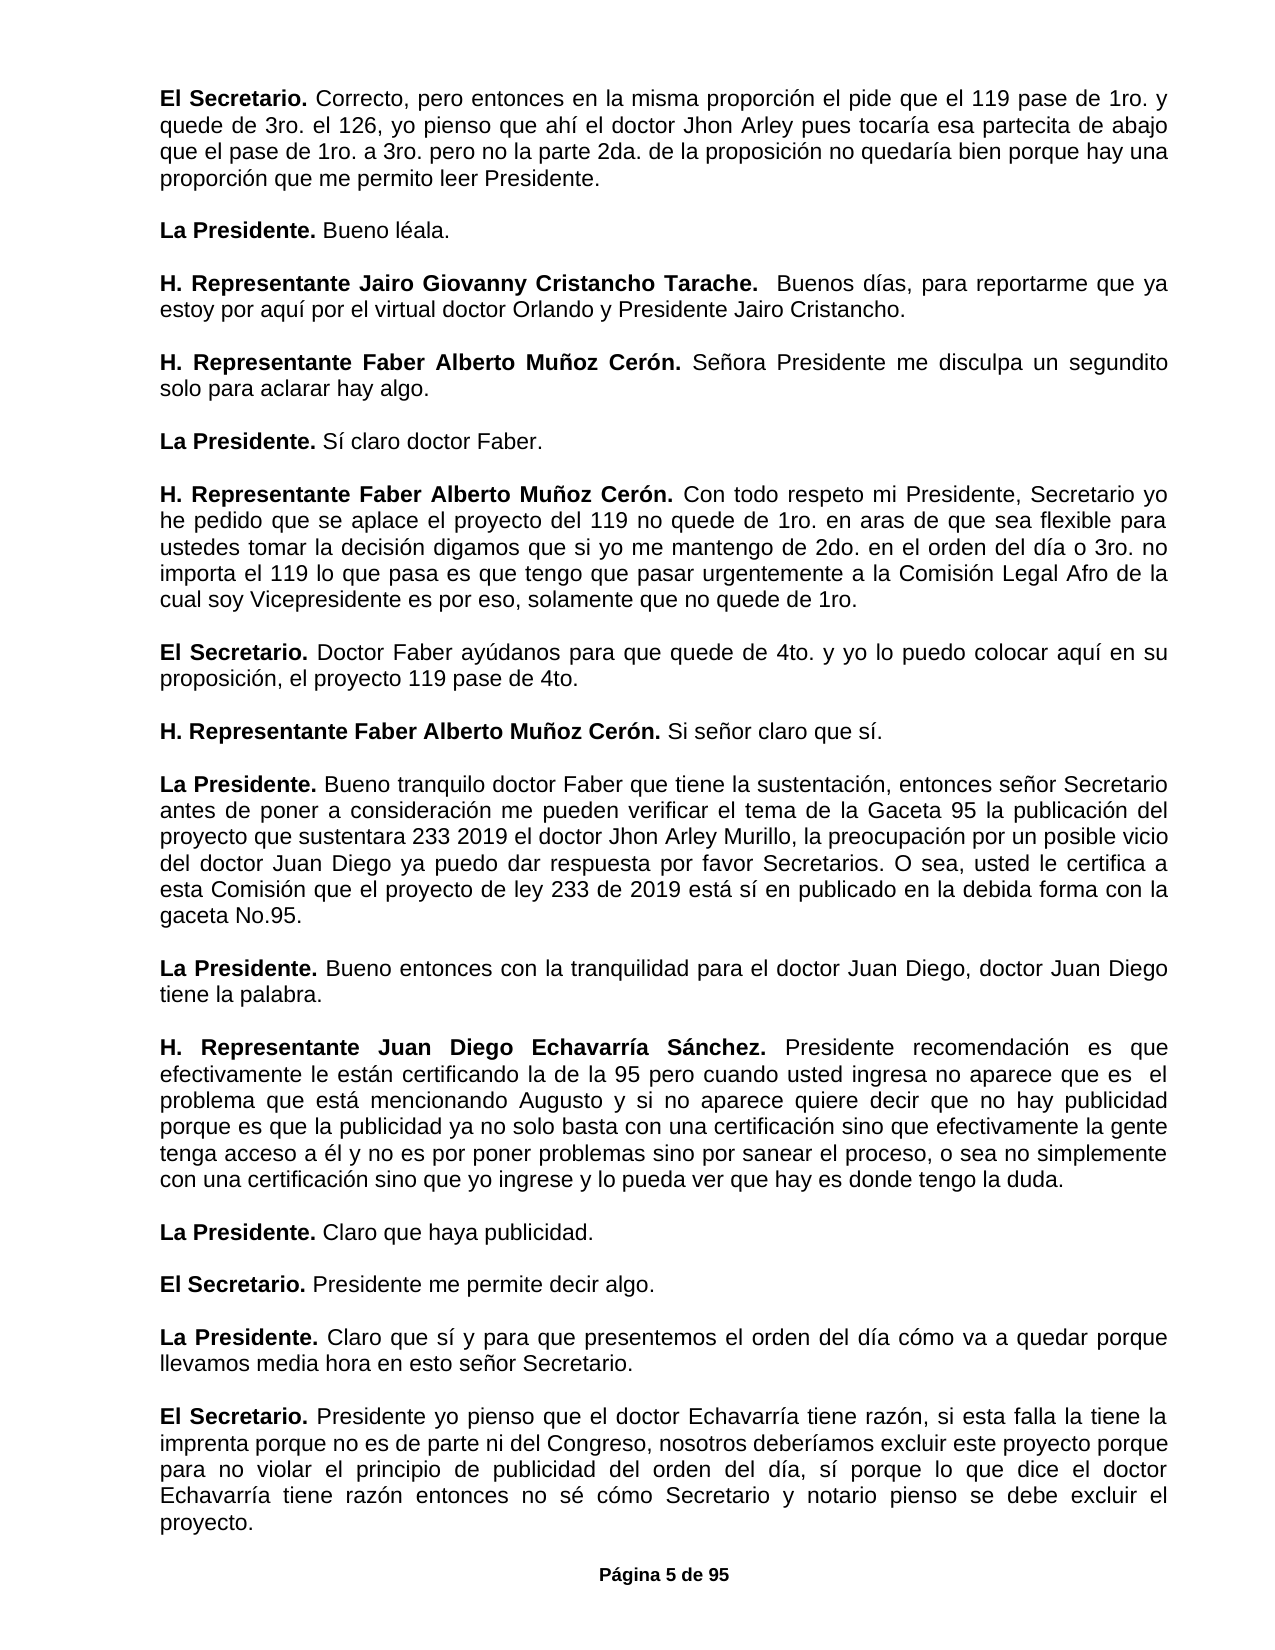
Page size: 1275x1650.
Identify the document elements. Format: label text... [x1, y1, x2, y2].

text La Presidente. Bueno tranquilo doctor Faber que tiene la sustentación, entonces señor Secretario antes de poner a consideración me pueden verificar el tema de la Gaceta 95 la publicación del proyecto que sustentara 233 2019 el doctor Jhon Arley Murillo, la preocupación por un posible vicio del doctor Juan Diego ya puedo dar respuesta por favor Secretarios. O sea, usted le certifica a esta Comisión que el proyecto de ley 233 de 2019 está sí en publicado en la debida forma con la gaceta No.95. [159, 771, 1169, 929]
text El Secretario. Doctor Faber ayúdanos para que quede de 4to. y yo lo puedo colocar aquí en su proposición, el proyecto 119 pase de 4to. [159, 639, 1169, 692]
text H. Representante Jairo Giovanny Cristancho Tarache. Buenos días, para reportarme que ya estoy por aquí por el virtual doctor Orlando y Presidente Jairo Cristancho. [159, 270, 1169, 323]
text La Presidente. Bueno léala. [159, 217, 1169, 243]
text El Secretario. Presidente yo pienso que el doctor Echavarría tiene razón, si esta falla la tiene la imprenta porque no es de parte ni del Congreso, nosotros deberíamos excluir este proyecto porque para no violar el principio de publicidad del orden del día, sí porque lo que dice el doctor Echavarría tiene razón entonces no sé cómo Secretario y notario pienso se debe excluir el proyecto. [159, 1403, 1169, 1535]
text La Presidente. Sí claro doctor Faber. [159, 428, 1169, 454]
text H. Representante Faber Alberto Muñoz Cerón. Si señor claro que sí. [159, 718, 1169, 744]
text La Presidente. Claro que sí y para que presentemos el orden del día cómo va a quedar porque llevamos media hora en esto señor Secretario. [159, 1324, 1169, 1377]
text El Secretario. Presidente me permite decir algo. [159, 1271, 1169, 1298]
text H. Representante Faber Alberto Muñoz Cerón. Señora Presidente me disculpa un segundito solo para aclarar hay algo. [159, 349, 1169, 402]
text H. Representante Juan Diego Echavarría Sánchez. Presidente recomendación es que efectivamente le están certificando la de la 95 pero cuando usted ingresa no aparece que es el problema que está mencionando Augusto y si no aparece quiere decir que no hay publicidad porque es que la publicidad ya no solo basta con una certificación sino que efectivamente la gente tenga acceso a él y no es por poner problemas sino por sanear el proceso, o sea no simplemente con una certificación sino que yo ingrese y lo pueda ver que hay es donde tengo la duda. [159, 1034, 1169, 1192]
text La Presidente. Claro que haya publicidad. [159, 1219, 1169, 1245]
text El Secretario. Correcto, pero entonces en la misma proporción el pide que el 119 pase de 1ro. y quede de 3ro. el 126, yo pienso que ahí el doctor Jhon Arley pues tocaría esa partecita de abajo que el pase de 1ro. a 3ro. pero no la parte 2da. de la proposición no quedaría bien porque hay una proporción que me permito leer Presidente. [159, 85, 1169, 191]
text La Presidente. Bueno entonces con la tranquilidad para el doctor Juan Diego, doctor Juan Diego tiene la palabra. [159, 955, 1169, 1008]
text H. Representante Faber Alberto Muñoz Cerón. Con todo respeto mi Presidente, Secretario yo he pedido que se aplace el proyecto del 119 no quede de 1ro. en aras de que sea flexible para ustedes tomar la decisión digamos que si yo me mantengo de 2do. en el orden del día o 3ro. no importa el 119 lo que pasa es que tengo que pasar urgentemente a la Comisión Legal Afro de la cual soy Vicepresidente es por eso, solamente que no quede de 1ro. [159, 481, 1169, 612]
